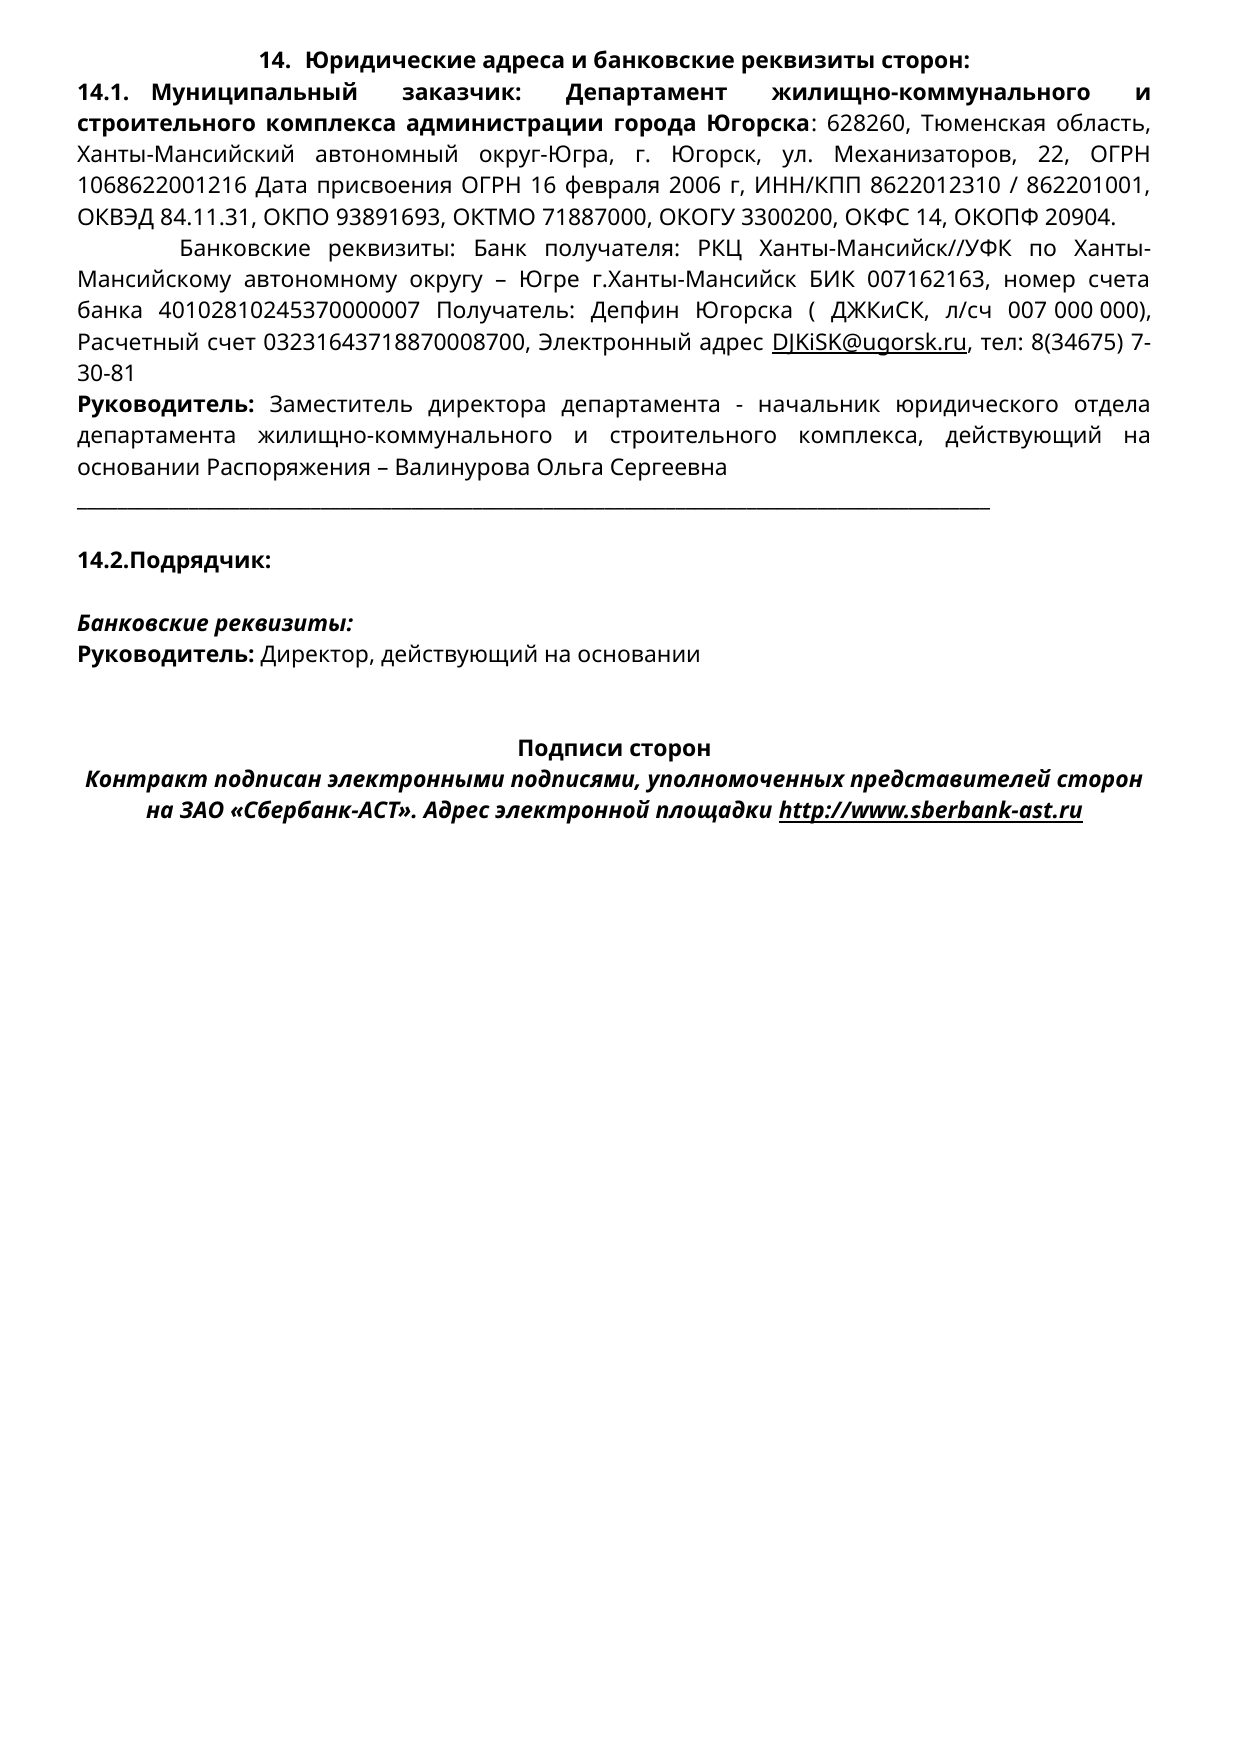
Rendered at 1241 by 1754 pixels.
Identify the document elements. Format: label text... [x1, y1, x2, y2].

text Контракт подписан электронными подписями, уполномоченных представителей сторон на ЗАО «Сбербанк-АСТ». Адрес электронной площадки http://www.sberbank-ast.ru [77, 763, 1152, 826]
text 14.2.Подрядчик: [77, 544, 1152, 576]
text Руководитель: Директор, действующий на основании [77, 638, 1152, 669]
list Муниципальный заказчик: Департамент жилищно-коммунального и строительного комплекса администрации города Югорска: 628260, Тюменская область, Ханты-Мансийский автономный округ-Югра, г. Югорск, ул. Механизаторов, 22, ОГРН 1068622001216 Дата присвоения ОГРН 16 февраля 2006 г, ИНН/КПП 8622012310 / 862201001, ОКВЭД 84.11.31, ОКПО 93891693, ОКТМО 71887000, ОКОГУ 3300200, ОКФС 14, ОКОПФ 20904. [77, 76, 1152, 232]
text Руководитель: Заместитель директора департамента - начальник юридического отдела департамента жилищно-коммунального и строительного комплекса, действующий на основании Распоряжения – Валинурова Ольга Сергеевна [77, 388, 1152, 482]
text Банковские реквизиты: Банк получателя: РКЦ Ханты-Мансийск//УФК по Ханты-Мансийскому автономному округу – Югре г.Ханты-Мансийск БИК 007162163, номер счета банка 40102810245370000007 Получатель: Депфин Югорска ( ДЖКиСК, л/сч 007 000 000), Расчетный счет 03231643718870008700, Электронный адрес DJKiSK@ugorsk.ru, тел: 8(34675) 7-30-81 [77, 232, 1152, 388]
list Юридические адреса и банковские реквизиты сторон: [77, 44, 1152, 76]
text Банковские реквизиты: [77, 607, 1152, 638]
text Подписи сторон [77, 732, 1152, 763]
text __________________________________________________________________________________________ [77, 482, 1152, 513]
